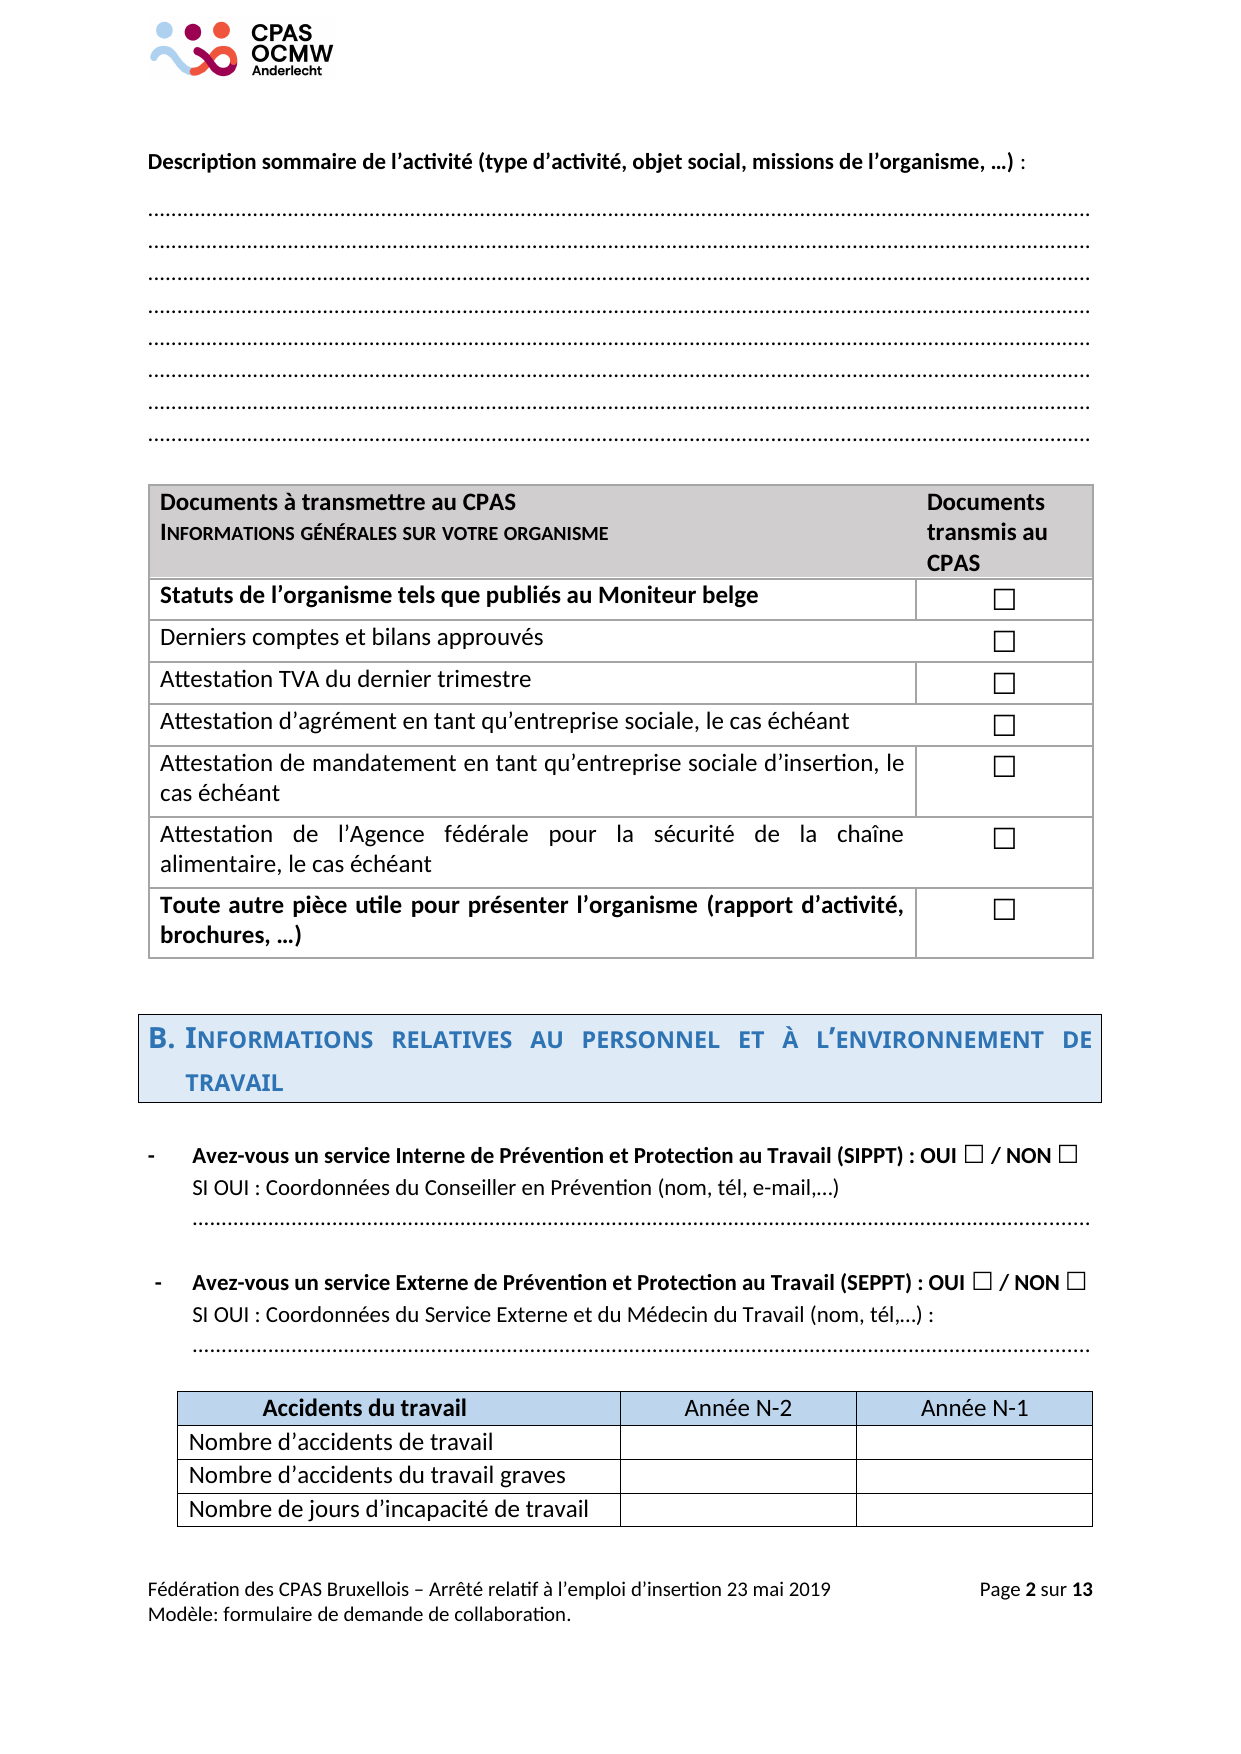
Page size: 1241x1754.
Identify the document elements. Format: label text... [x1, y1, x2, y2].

table_header Documents transmis au CPAS [916, 486, 1092, 577]
text SI OUI : Coordonnées du Service Externe et du Médecin du Travail (nom, tél,…) : [148, 1300, 1093, 1328]
table_cell [917, 663, 1092, 703]
picture [147, 16, 336, 79]
table_header Accidents du travail [178, 1392, 620, 1425]
table_cell [917, 889, 1092, 957]
table_cell [857, 1426, 1092, 1458]
list Avez-vous un service Externe de Prévention et Protection au Travail (SEPPT) : OUI / NON [154, 1264, 1093, 1298]
table_cell [917, 747, 1092, 816]
table_cell Statuts de l’organisme tels que publiés au Moniteur belge [150, 580, 915, 619]
table_cell Nombre d’accidents du travail graves [178, 1460, 620, 1492]
table_cell Derniers comptes et bilans approuvés [150, 621, 916, 661]
table_cell [916, 818, 1092, 887]
text Description sommaire de l’activité (type d’activité, objet social, missions de l’organisme, …) : [148, 147, 1093, 175]
table_cell Nombre d’accidents de travail [178, 1426, 620, 1458]
table_header Année N-1 [857, 1392, 1092, 1425]
table_cell [916, 705, 1092, 744]
table_cell Attestation de l’Agence fédérale pour la sécurité de la chaîne alimentaire, le cas échéant [150, 818, 916, 887]
table_cell [857, 1460, 1092, 1492]
list Avez-vous un service Interne de Prévention et Protection au Travail (SIPPT) : OUI / NON [148, 1136, 1093, 1170]
table_cell [621, 1494, 856, 1526]
table_header Année N-2 [621, 1392, 856, 1425]
table_cell Attestation d’agrément en tant qu’entreprise sociale, le cas échéant [150, 705, 916, 744]
subtitle Informations relatives au personnel et à l’environnement de travail [139, 1015, 1101, 1102]
table_cell [917, 580, 1092, 619]
table_cell Toute autre pièce utile pour présenter l’organisme (rapport d’activité, brochures, …) [150, 889, 915, 957]
table_cell [621, 1460, 856, 1492]
table_header Documents à transmettre au CPAS Informations générales sur votre organisme [150, 486, 916, 577]
text SI OUI : Coordonnées du Conseiller en Prévention (nom, tél, e-mail,…) [148, 1173, 1093, 1201]
table_cell [857, 1494, 1092, 1526]
table_cell [916, 621, 1092, 661]
table_cell Nombre de jours d’incapacité de travail [178, 1494, 620, 1526]
table_cell [621, 1426, 856, 1458]
table_cell Attestation TVA du dernier trimestre [150, 663, 915, 703]
table_cell Attestation de mandatement en tant qu’entreprise sociale d’insertion, le cas échéant [150, 747, 915, 816]
